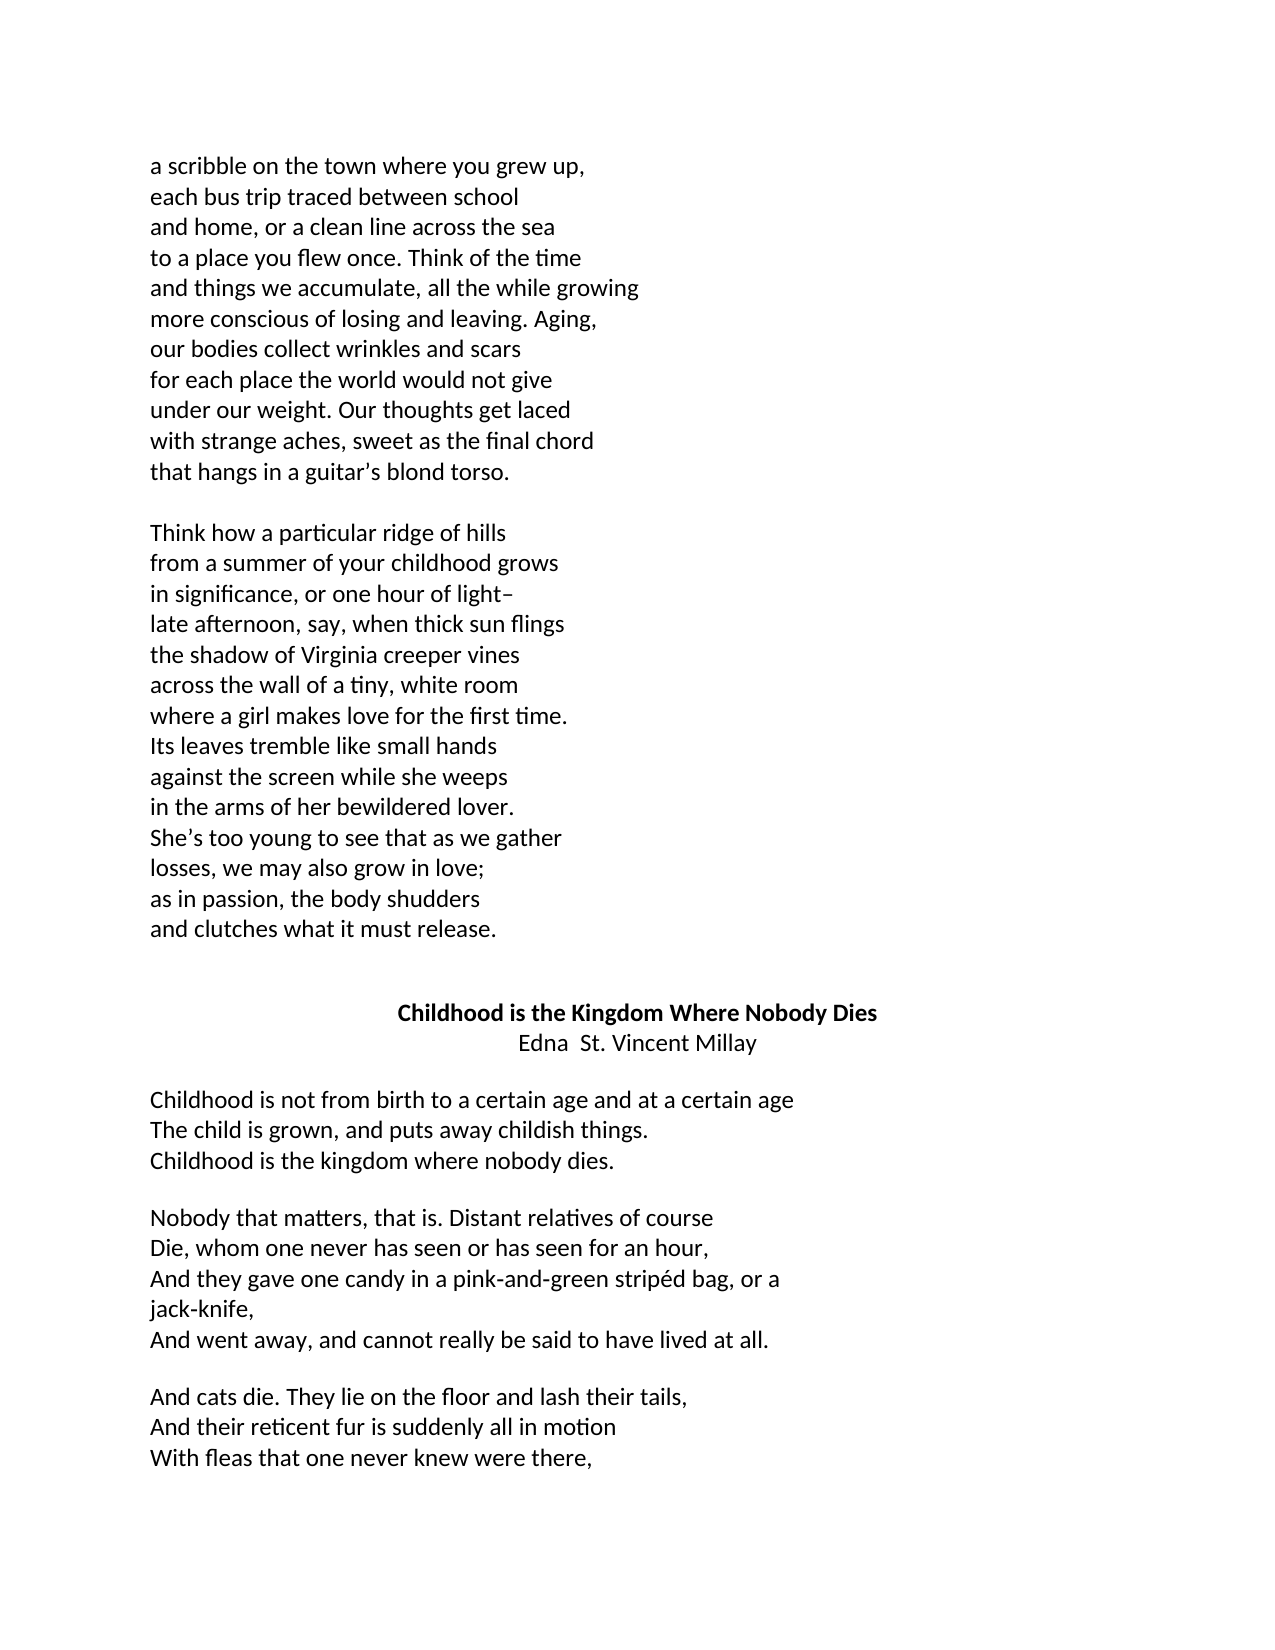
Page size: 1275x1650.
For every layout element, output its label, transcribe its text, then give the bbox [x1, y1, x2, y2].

text and things we accumulate, all the while growing more conscious of losing and leaving. Aging, [150, 272, 646, 333]
text in the arms of her bewildered lover. She’s too young to see that as we gather losses, we may also grow in love; [150, 791, 565, 883]
text from a summer of your childhood grows in significance, or one hour of light– [150, 547, 567, 608]
text as in passion, the body shudders and clutches what it must release. [150, 883, 509, 944]
text a scribble on the town where you grew up, each bus trip traced between school [150, 150, 607, 211]
text And went away, and cannot really be said to have lived at all. [150, 1324, 1096, 1354]
text late afternoon, say, when thick sun flings the shadow of Virginia creeper vines across the wall of a tiny, white room where a girl makes love for the first time. Its leaves tremble like small hands against the screen while she weeps [150, 608, 569, 791]
text and home, or a clean line across the sea [150, 211, 1096, 242]
text Childhood is the kingdom where nobody dies. [150, 1145, 1096, 1176]
text Nobody that matters, that is. Distant relatives of course Die, whom one never has seen or has seen for an hour, [150, 1202, 722, 1263]
text Childhood is not from birth to a certain age and at a certain age The child is grown, and puts away childish things. [150, 1084, 823, 1145]
text Edna St. Vincent Millay [150, 1027, 1096, 1058]
text And cats die. They lie on the floor and lash their tails, And their reticent fur is suddenly all in motion [150, 1381, 691, 1442]
text And they gave one candy in a pink‐and‐green stripéd bag, or a jack‐knife, [150, 1263, 823, 1324]
text Think how a particular ridge of hills [150, 517, 1096, 547]
text for each place the world would not give under our weight. Our thoughts get laced with strange aches, sweet as the final chord that hangs in a guitar’s blond torso. [150, 364, 607, 486]
text With fleas that one never knew were there, [150, 1442, 1096, 1472]
text to a place you flew once. Think of the time [150, 242, 1096, 272]
subtitle Childhood is the Kingdom Where Nobody Dies [398, 997, 1096, 1027]
text our bodies collect wrinkles and scars [150, 333, 1096, 364]
